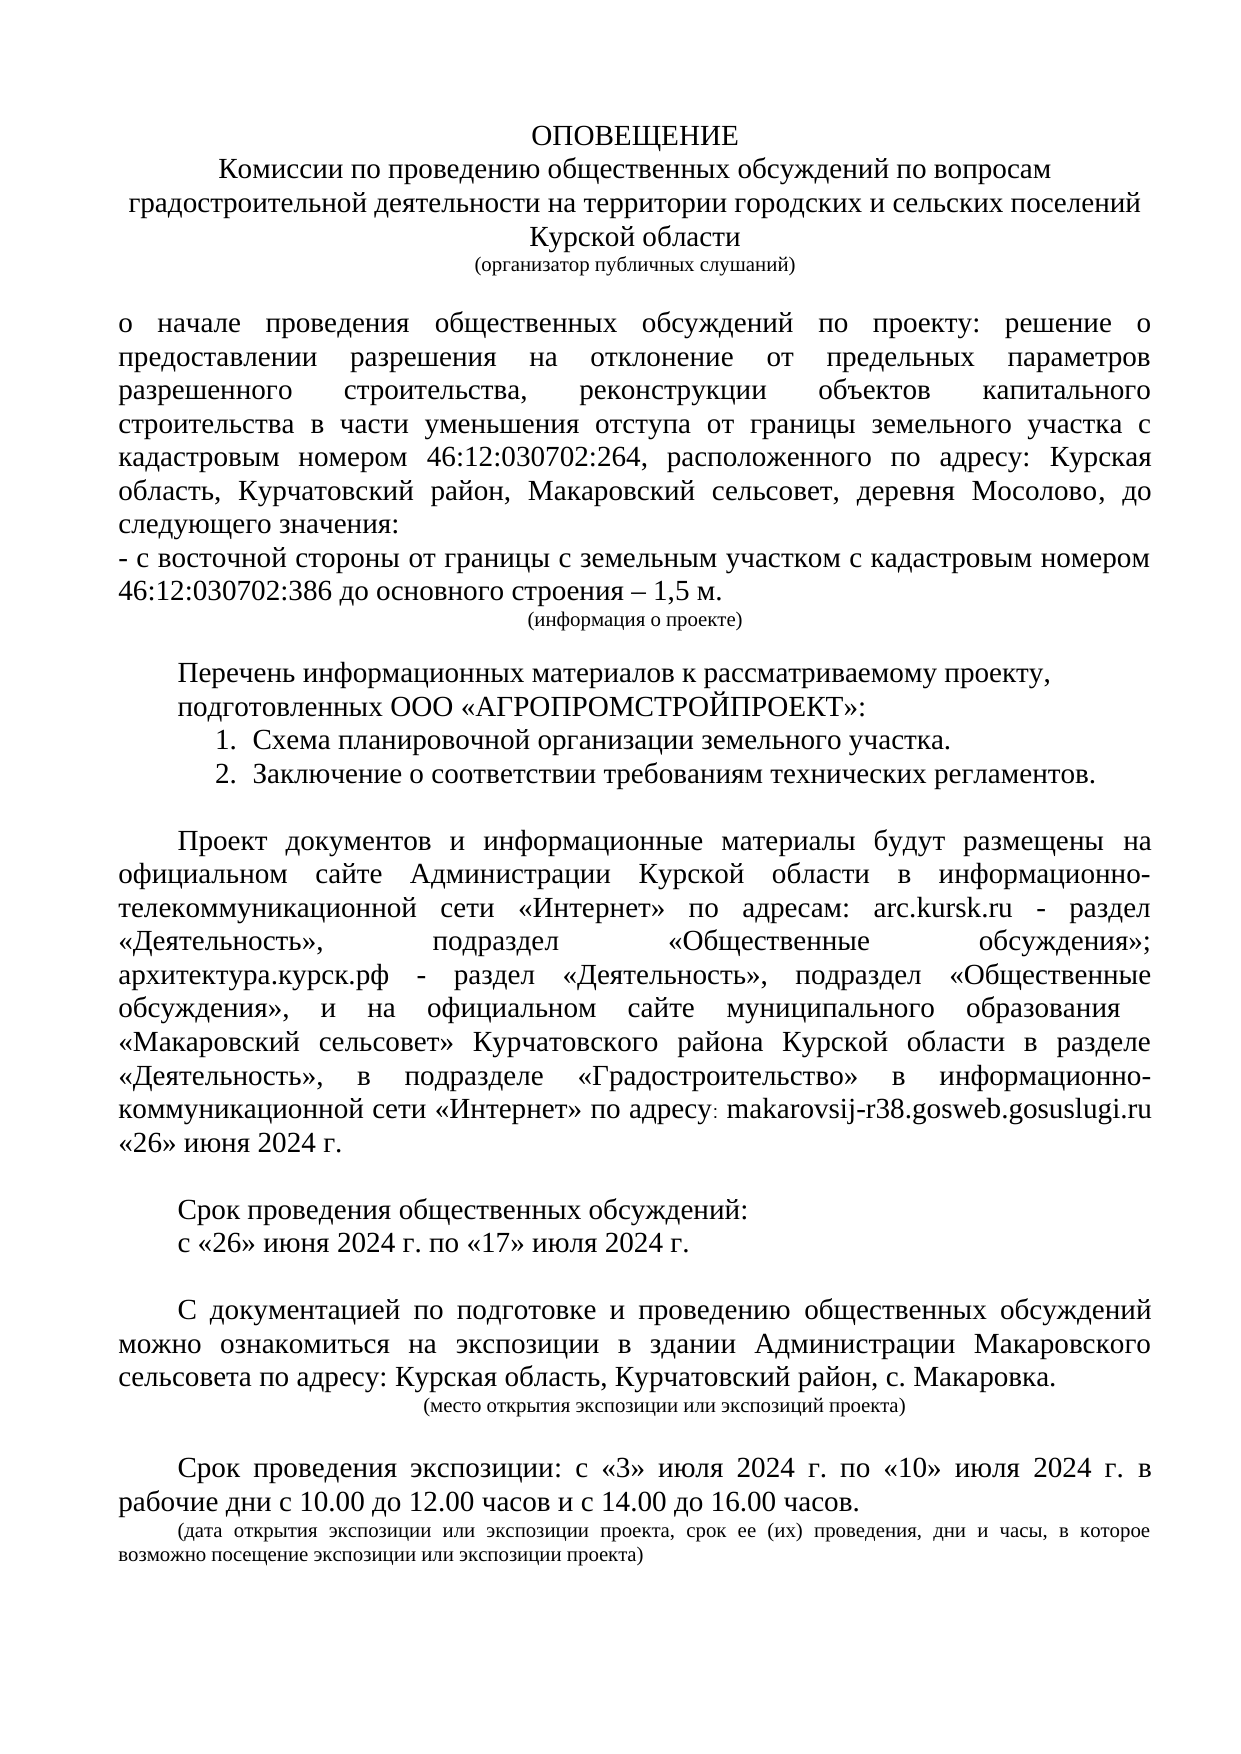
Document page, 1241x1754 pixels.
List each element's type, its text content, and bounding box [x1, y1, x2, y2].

text ОПОВЕЩЕНИЕ [118, 118, 1152, 152]
text - с восточной стороны от границы с земельным участком с кадастровым номером 46:12:030702:386 до основного строения – 1,5 м. [118, 540, 1152, 607]
text Срок проведения общественных обсуждений: [118, 1192, 1152, 1225]
text (место открытия экспозиции или экспозиций проекта) [118, 1393, 1152, 1451]
text Срок проведения экспозиции: с «3» июля 2024 г. по «10» июля 2024 г. в рабочие дни с 10.00 до 12.00 часов и с 14.00 до 16.00 часов. [118, 1451, 1152, 1518]
text (информация о проекте) [118, 607, 1152, 631]
text Проект документов и информационные материалы будут размещены на официальном сайте Администрации Курской области в информационно-телекоммуникационной сети «Интернет» по адресам: arc.kursk.ru - раздел «Деятельность», подраздел «Общественные обсуждения»; архитектура.курск.рф - раздел «Деятельность», подраздел «Общественные обсуждения», и на официальном сайте муниципального образования «Макаровский сельсовет» Курчатовского района Курской области в разделе «Деятельность», в подразделе «Градостроительство» в информационно-коммуникационной сети «Интернет» по адресу: makarovsij-r38.gosweb.gosuslugi.ru «26» июня 2024 г. [118, 823, 1152, 1158]
text С документацией по подготовке и проведению общественных обсуждений можно ознакомиться на экспозиции в здании Администрации Макаровского сельсовета по адресу: Курская область, Курчатовский район, с. Макаровка. [118, 1292, 1152, 1393]
text Перечень информационных материалов к рассматриваемому проекту, подготовленных ООО «АГРОПРОМСТРОЙПРОЕКТ»: [177, 655, 1152, 722]
text Комиссии по проведению общественных обсуждений по вопросам градостроительной деятельности на территории городских и сельских поселений Курской области [118, 152, 1152, 252]
text (организатор публичных слушаний) [118, 252, 1152, 276]
list Заключение о соответствии требованиям технических регламентов. [215, 756, 1152, 789]
text с «26» июня 2024 г. по «17» июля 2024 г. [118, 1225, 1152, 1259]
text о начале проведения общественных обсуждений по проекту: решение о предоставлении разрешения на отклонение от предельных параметров разрешенного строительства, реконструкции объектов капитального строительства в части уменьшения отступа от границы земельного участка с кадастровым номером 46:12:030702:264, расположенного по адресу: Курская область, Курчатовский район, Макаровский сельсовет, деревня Мосолово, до следующего значения: [118, 305, 1152, 540]
list Схема планировочной организации земельного участка. [215, 722, 1152, 756]
text (дата открытия экспозиции или экспозиции проекта, срок ее (их) проведения, дни и часы, в которое возможно посещение экспозиции или экспозиции проекта) [118, 1518, 1152, 1566]
